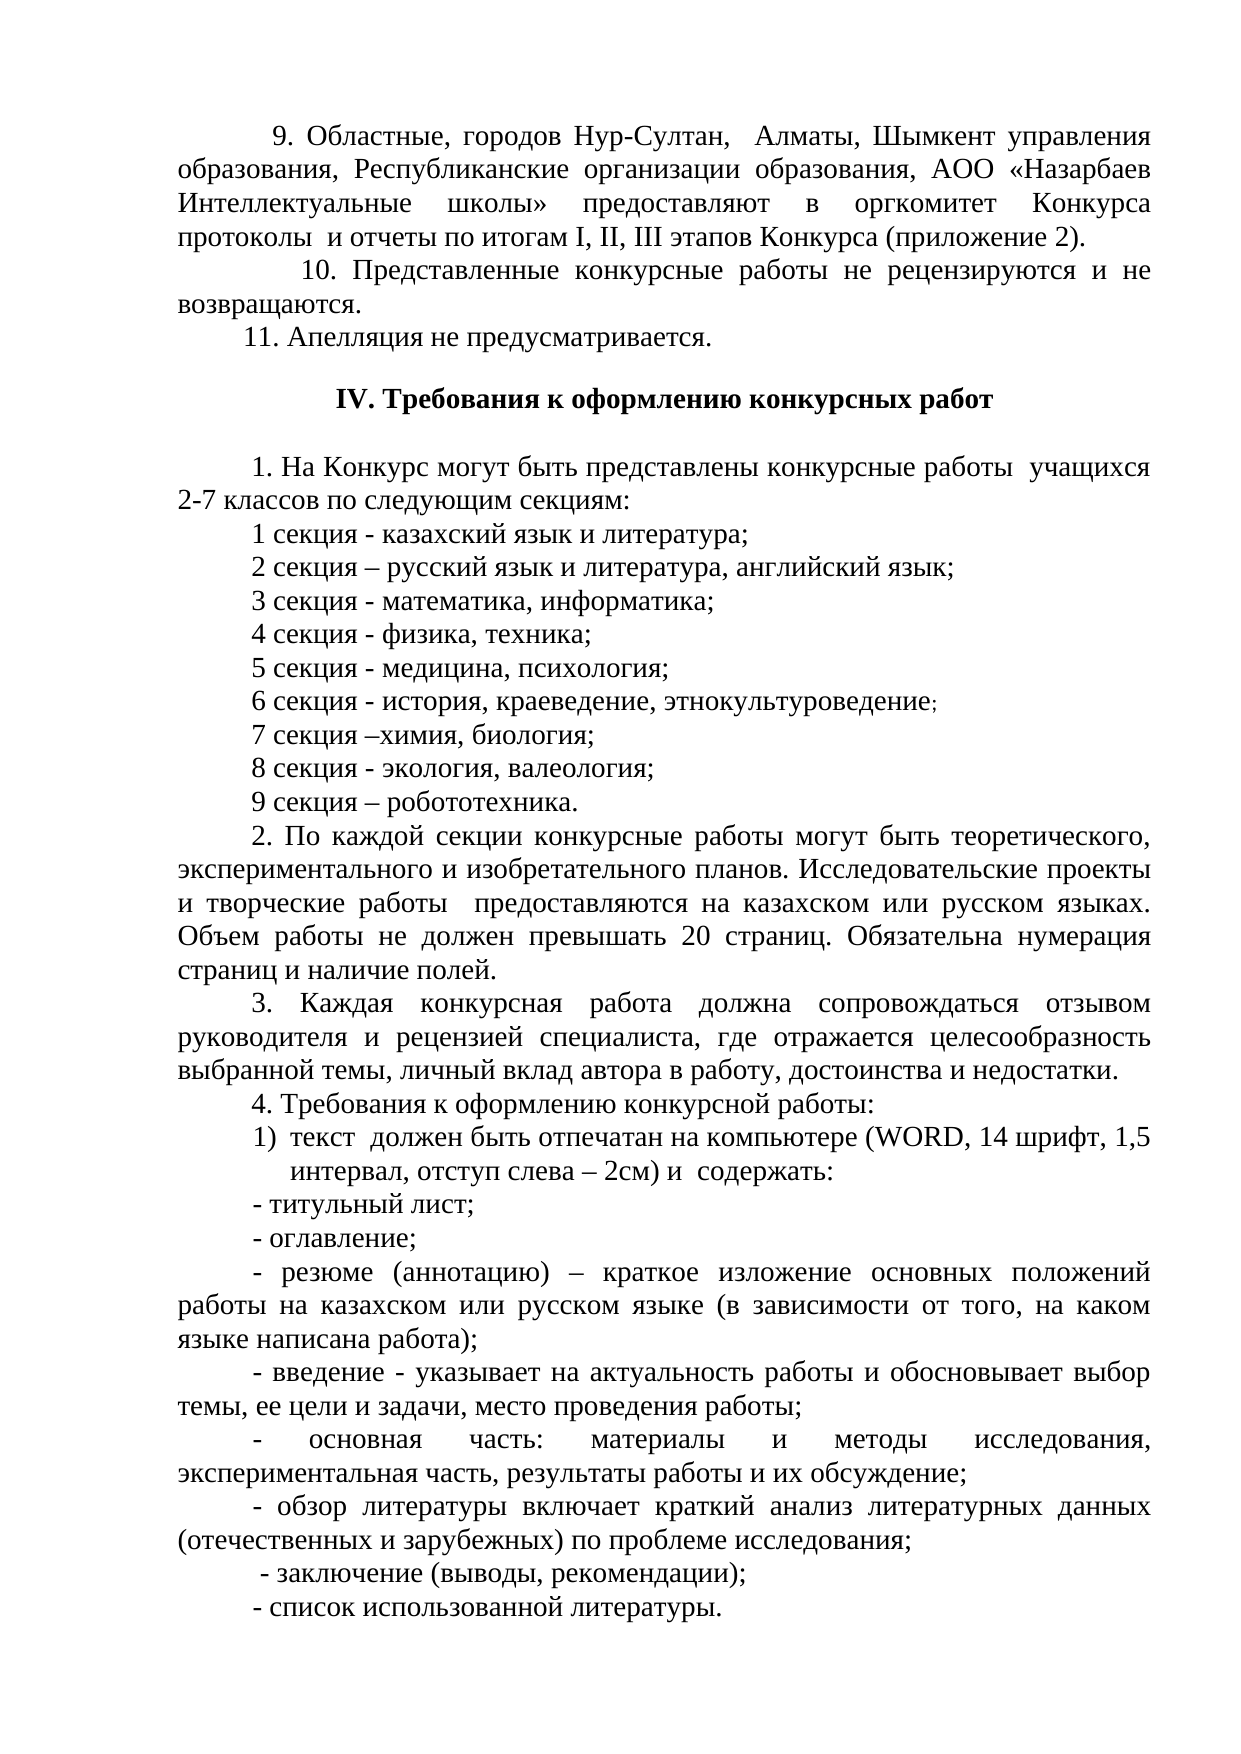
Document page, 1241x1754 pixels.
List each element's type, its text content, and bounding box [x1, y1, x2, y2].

text - резюме (аннотацию) – краткое изложение основных положений работы на казахском или русском языке (в зависимости от того, на каком языке написана работа); [177, 1254, 1152, 1354]
text 6 секция - история, краеведение, этнокультуроведение; [177, 683, 1152, 717]
text 2. По каждой секции конкурсные работы могут быть теоретического, экспериментального и изобретательного планов. Исследовательские проекты и творческие работы предоставляются на казахском или русском языках. Объем работы не должен превышать 20 страниц. Обязательна нумерация страниц и наличие полей. [177, 818, 1152, 985]
text 1. На Конкурс могут быть представлены конкурсные работы учащихся 2-7 классов по следующим секциям: [177, 449, 1152, 516]
text IV. Требования к оформлению конкурсных работ [177, 382, 1152, 415]
text - титульный лист; [252, 1187, 1152, 1220]
text 3. Каждая конкурсная работа должна сопровождаться отзывом руководителя и рецензией специалиста, где отражается целесообразность выбранной темы, личный вклад автора в работу, достоинства и недостатки. [177, 985, 1152, 1086]
text 9 секция – робототехника. [177, 784, 1152, 818]
text 8 секция - экология, валеология; [177, 751, 1152, 784]
text 11. Апелляция не предусматривается. [177, 319, 1152, 353]
text - основная часть: материалы и методы исследования, экспериментальная часть, результаты работы и их обсуждение; [177, 1421, 1152, 1488]
text 4 секция - физика, техника; [177, 616, 1152, 650]
text 5 секция - медицина, психология; [177, 650, 1152, 683]
text 2 секция – русский язык и литература, английский язык; [177, 549, 1152, 583]
text 3 секция - математика, информатика; [177, 583, 1152, 616]
text - оглавление; [252, 1220, 1152, 1254]
text - заключение (выводы, рекомендации); [177, 1556, 1152, 1589]
text 1 секция - казахский язык и литература; [177, 516, 1152, 549]
text 4. Требования к оформлению конкурсной работы: [177, 1086, 1152, 1119]
text 9. Областные, городов Нур-Султан, Алматы, Шымкент управления образования, Республиканские организации образования, АОО «Назарбаев Интеллектуальные школы» предоставляют в оргкомитет Конкурса протоколы и отчеты по итогам I, II, III этапов Конкурса (приложение 2). [177, 118, 1152, 252]
text 10. Представленные конкурсные работы не рецензируются и не возвращаются. [177, 252, 1152, 319]
text - обзор литературы включает краткий анализ литературных данных (отечественных и зарубежных) по проблеме исследования; [177, 1488, 1152, 1556]
text - введение - указывает на актуальность работы и обосновывает выбор темы, ее цели и задачи, место проведения работы; [177, 1354, 1152, 1421]
text - список использованной литературы. [177, 1589, 1152, 1623]
list текст должен быть отпечатан на компьютере (WORD, 14 шрифт, 1,5 интервал, отступ слева – 2см) и содержать: [252, 1119, 1152, 1187]
text 7 секция –химия, биология; [177, 717, 1152, 751]
